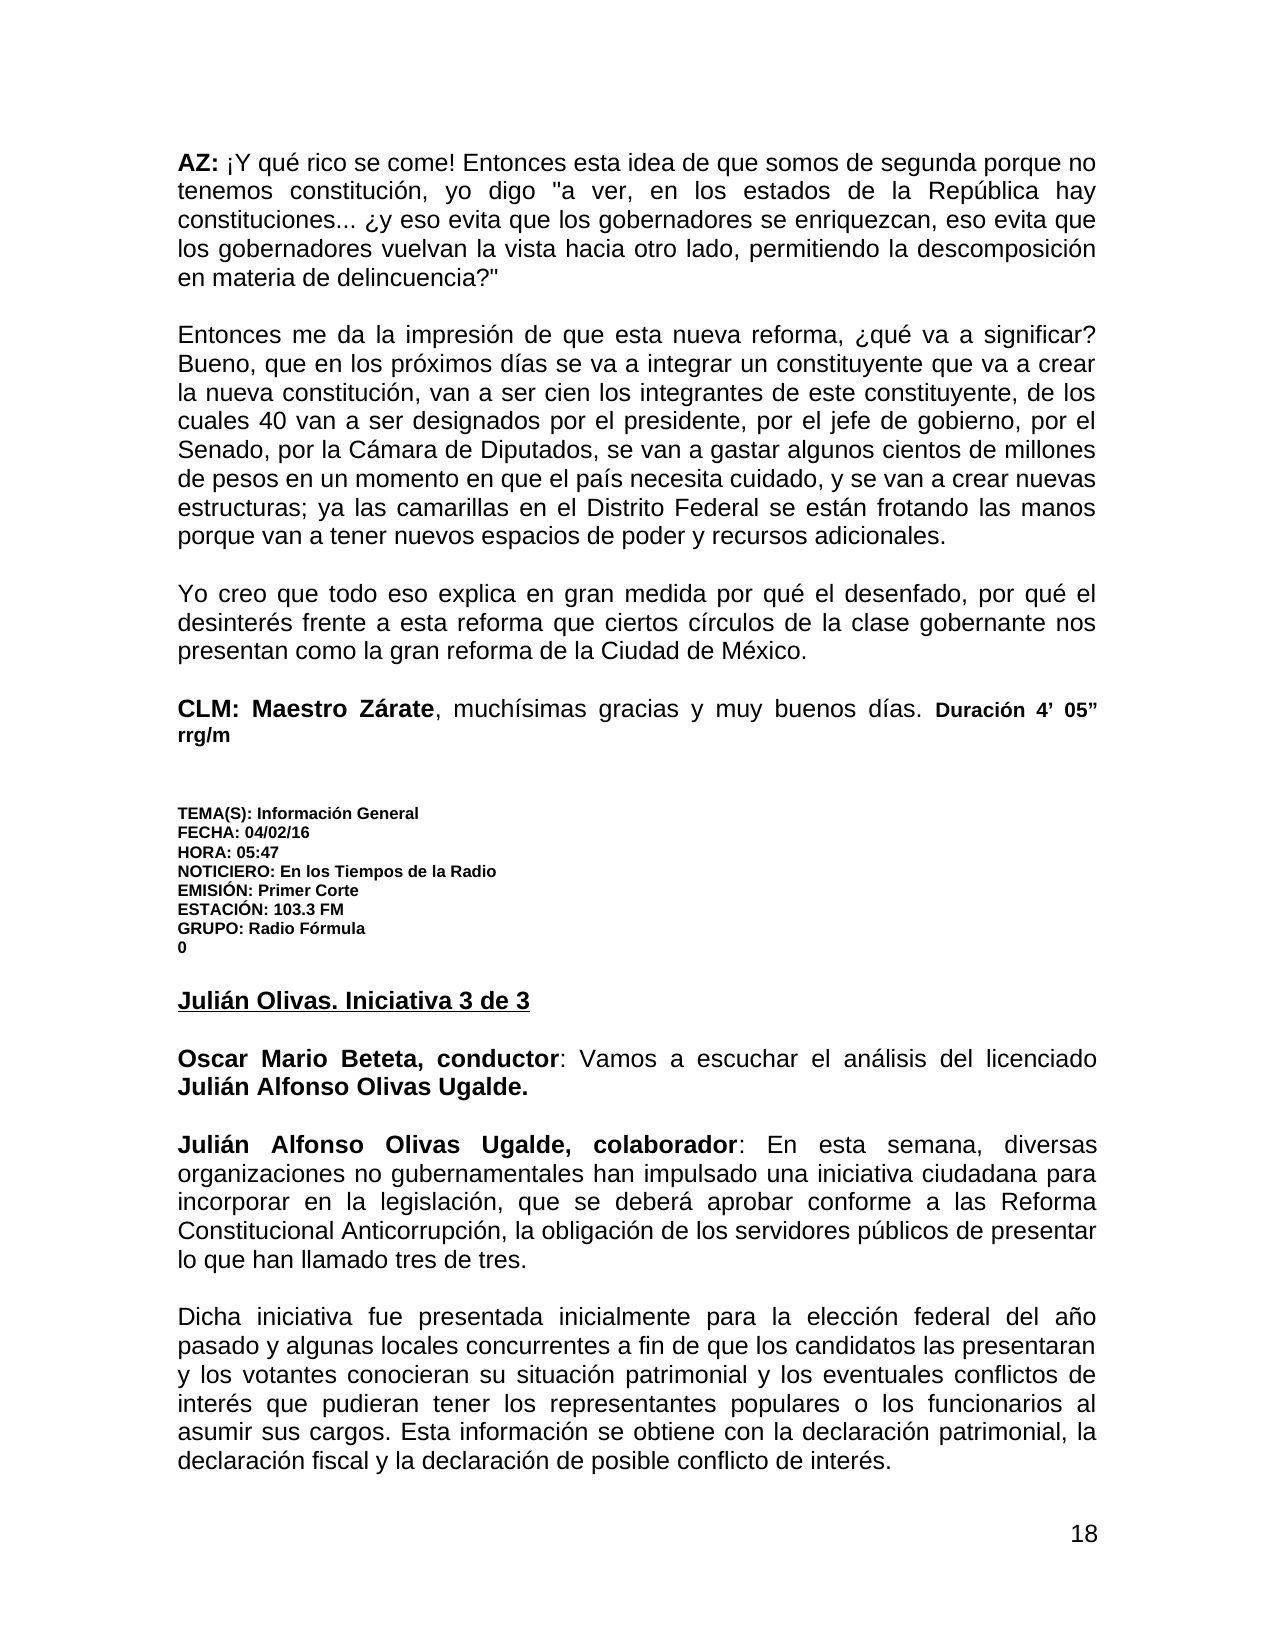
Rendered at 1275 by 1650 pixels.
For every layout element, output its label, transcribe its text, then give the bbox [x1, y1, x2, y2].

text Dicha iniciativa fue presentada inicialmente para la elección federal del año pasado y algunas locales concurrentes a fin de que los candidatos las presentaran y los votantes conocieran su situación patrimonial y los eventuales conflictos de interés que pudieran tener los representantes populares o los funcionarios al asumir sus cargos. Esta información se obtiene con la declaración patrimonial, la declaración fiscal y la declaración de posible conflicto de interés. [177, 1302, 1098, 1475]
text FECHA: 04/02/16 [177, 823, 1098, 842]
text TEMA(S): Información General [177, 804, 1098, 823]
text 0 [177, 938, 1098, 957]
text Entonces me da la impresión de que esta nueva reforma, ¿qué va a significar? Bueno, que en los próximos días se va a integrar un constituyente que va a crear la nueva constitución, van a ser cien los integrantes de este constituyente, de los cuales 40 van a ser designados por el presidente, por el jefe de gobierno, por el Senado, por la Cámara de Diputados, se van a gastar algunos cientos de millones de pesos en un momento en que el país necesita cuidado, y se van a crear nuevas estructuras; ya las camarillas en el Distrito Federal se están frotando las manos porque van a tener nuevos espacios de poder y recursos adicionales. [177, 320, 1098, 550]
text NOTICIERO: En los Tiempos de la Radio [177, 862, 1098, 881]
text GRUPO: Radio Fórmula [177, 919, 1098, 938]
text EMISIÓN: Primer Corte [177, 881, 1098, 900]
text Julián Olivas. Iniciativa 3 de 3 [177, 986, 1098, 1015]
text Julián Alfonso Olivas Ugalde, colaborador: En esta semana, diversas organizaciones no gubernamentales han impulsado una iniciativa ciudadana para incorporar en la legislación, que se deberá aprobar conforme a las Reforma Constitucional Anticorrupción, la obligación de los servidores públicos de presentar lo que han llamado tres de tres. [177, 1130, 1098, 1274]
text CLM: Maestro Zárate, muchísimas gracias y muy buenos días. Duración 4’ 05” rrg/m [177, 694, 1098, 747]
text ESTACIÓN: 103.3 FM [177, 900, 1098, 919]
text HORA: 05:47 [177, 842, 1098, 862]
text Yo creo que todo eso explica en gran medida por qué el desenfado, por qué el desinterés frente a esta reforma que ciertos círculos de la clase gobernante nos presentan como la gran reforma de la Ciudad de México. [177, 579, 1098, 665]
text Oscar Mario Beteta, conductor: Vamos a escuchar el análisis del licenciado Julián Alfonso Olivas Ugalde. [177, 1044, 1098, 1101]
text AZ: ¡Y qué rico se come! Entonces esta idea de que somos de segunda porque no tenemos constitución, yo digo "a ver, en los estados de la República hay constituciones... ¿y eso evita que los gobernadores se enriquezcan, eso evita que los gobernadores vuelvan la vista hacia otro lado, permitiendo la descomposición en materia de delincuencia?" [177, 148, 1098, 291]
